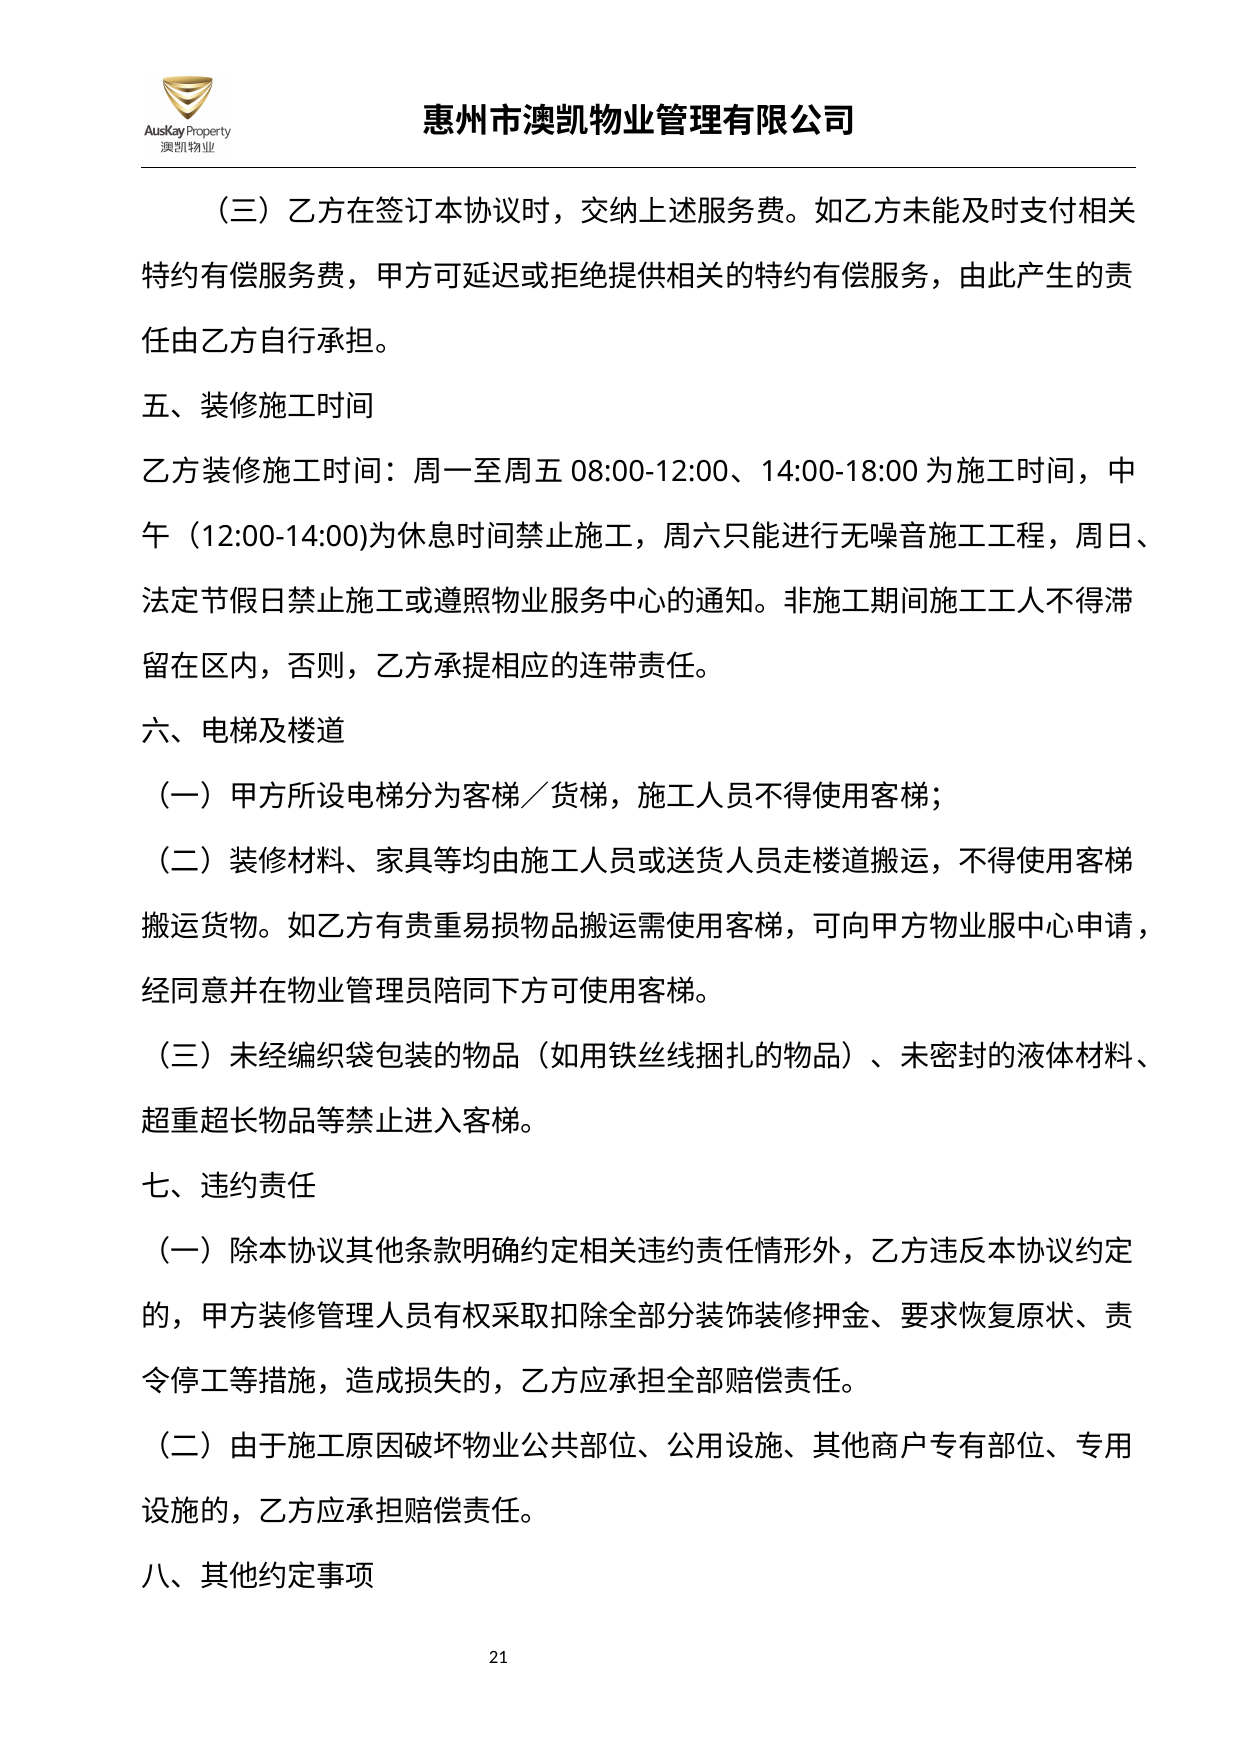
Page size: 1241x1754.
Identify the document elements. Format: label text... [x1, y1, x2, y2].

text 七、违约责任 [141, 1151, 1136, 1216]
text 任由乙方自行承担。 [141, 306, 1136, 371]
text 六、电梯及楼道 [141, 696, 1136, 761]
text 乙方装修施工时间：周一至周五08:00-12:00、14:00-18:00为施工时间，中午（12:00-14:00)为休息时间禁止施工，周六只能进行无噪音施工工程，周日、法定节假日禁止施工或遵照物业服务中心的通知。非施工期间施工工人不得滞留在区内，否则，乙方承提相应的连带责任。 [141, 436, 1136, 696]
picture [142, 73, 233, 158]
text （三）乙方在签订本协议时，交纳上述服务费。如乙方未能及时支付相关特约有偿服务费，甲方可延迟或拒绝提供相关的特约有偿服务，由此产生的责 [141, 176, 1136, 306]
text （二）装修材料、家具等均由施工人员或送货人员走楼道搬运，不得使用客梯搬运货物。如乙方有贵重易损物品搬运需使用客梯，可向甲方物业服中心申请，经同意并在物业管理员陪同下方可使用客梯。 [141, 826, 1136, 1021]
text （一）甲方所设电梯分为客梯／货梯，施工人员不得使用客梯； [141, 761, 1136, 826]
text （一）除本协议其他条款明确约定相关违约责任情形外，乙方违反本协议约定的，甲方装修管理人员有权采取扣除全部分装饰装修押金、要求恢复原状、责令停工等措施，造成损失的，乙方应承担全部赔偿责任。 [141, 1216, 1136, 1411]
text 五、装修施工时间 [141, 371, 1136, 436]
text 八、其他约定事项 [141, 1541, 1136, 1606]
text （三）未经编织袋包装的物品（如用铁丝线捆扎的物品）、未密封的液体材料、超重超长物品等禁止进入客梯。 [141, 1021, 1136, 1151]
text （二）由于施工原因破坏物业公共部位、公用设施、其他商户专有部位、专用设施的，乙方应承担赔偿责任。 [141, 1411, 1136, 1541]
